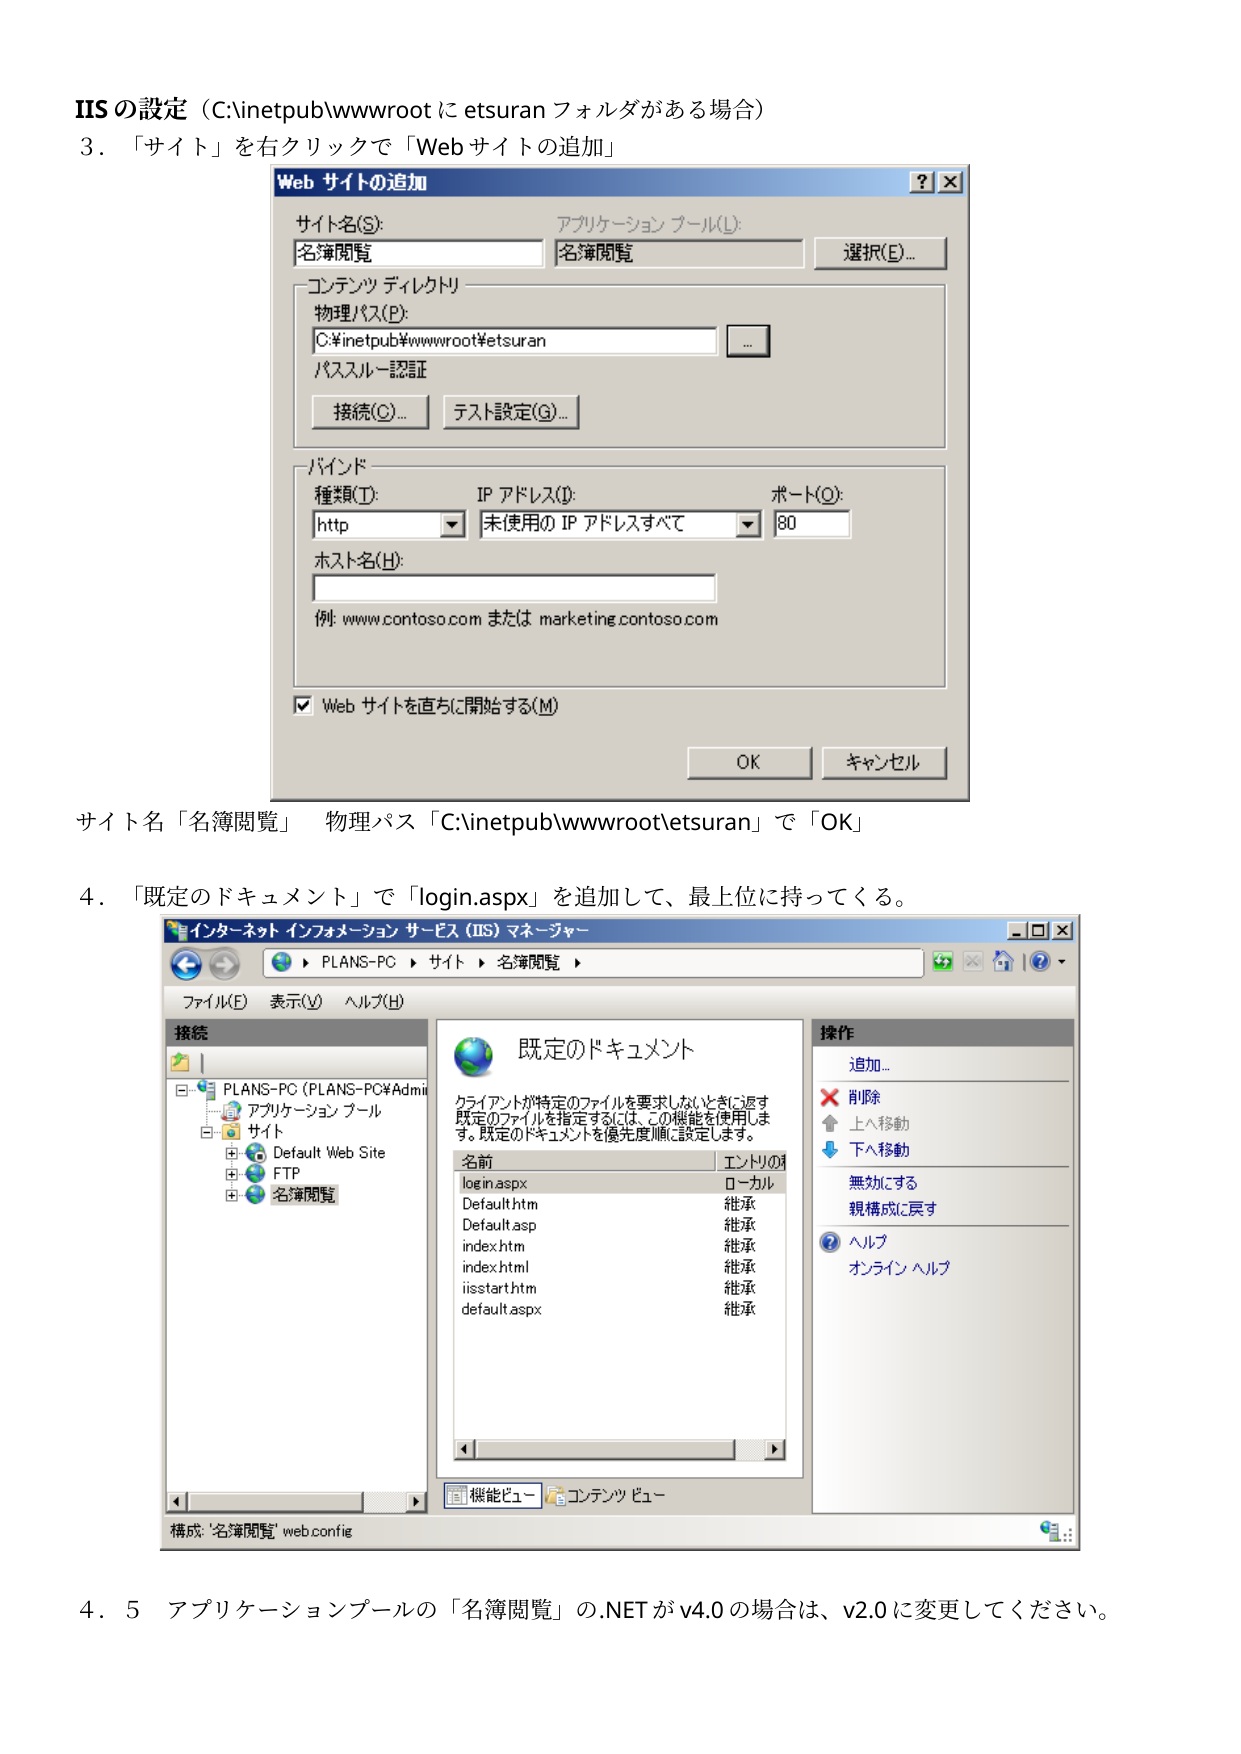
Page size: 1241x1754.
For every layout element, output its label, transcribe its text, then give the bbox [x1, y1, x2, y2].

text サイト名「名簿閲覧」 物理パス「C:\inetpub\wwwroot\etsuran」で「OK」 [75, 802, 1165, 839]
picture [159, 914, 1081, 1551]
text IISの設定（C:\inetpub\wwwrootにetsuranフォルダがある場合） [75, 89, 1165, 127]
text ４．５ アプリケーションプールの「名簿閲覧」の.NETがv4.0の場合は、v2.0に変更してください。 [75, 1589, 1165, 1627]
picture [270, 164, 970, 802]
text ４．「既定のドキュメント」で「login.aspx」を追加して、最上位に持ってくる。 [75, 877, 1165, 914]
text ３．「サイト」を右クリックで「Webサイトの追加」 [75, 127, 1165, 164]
